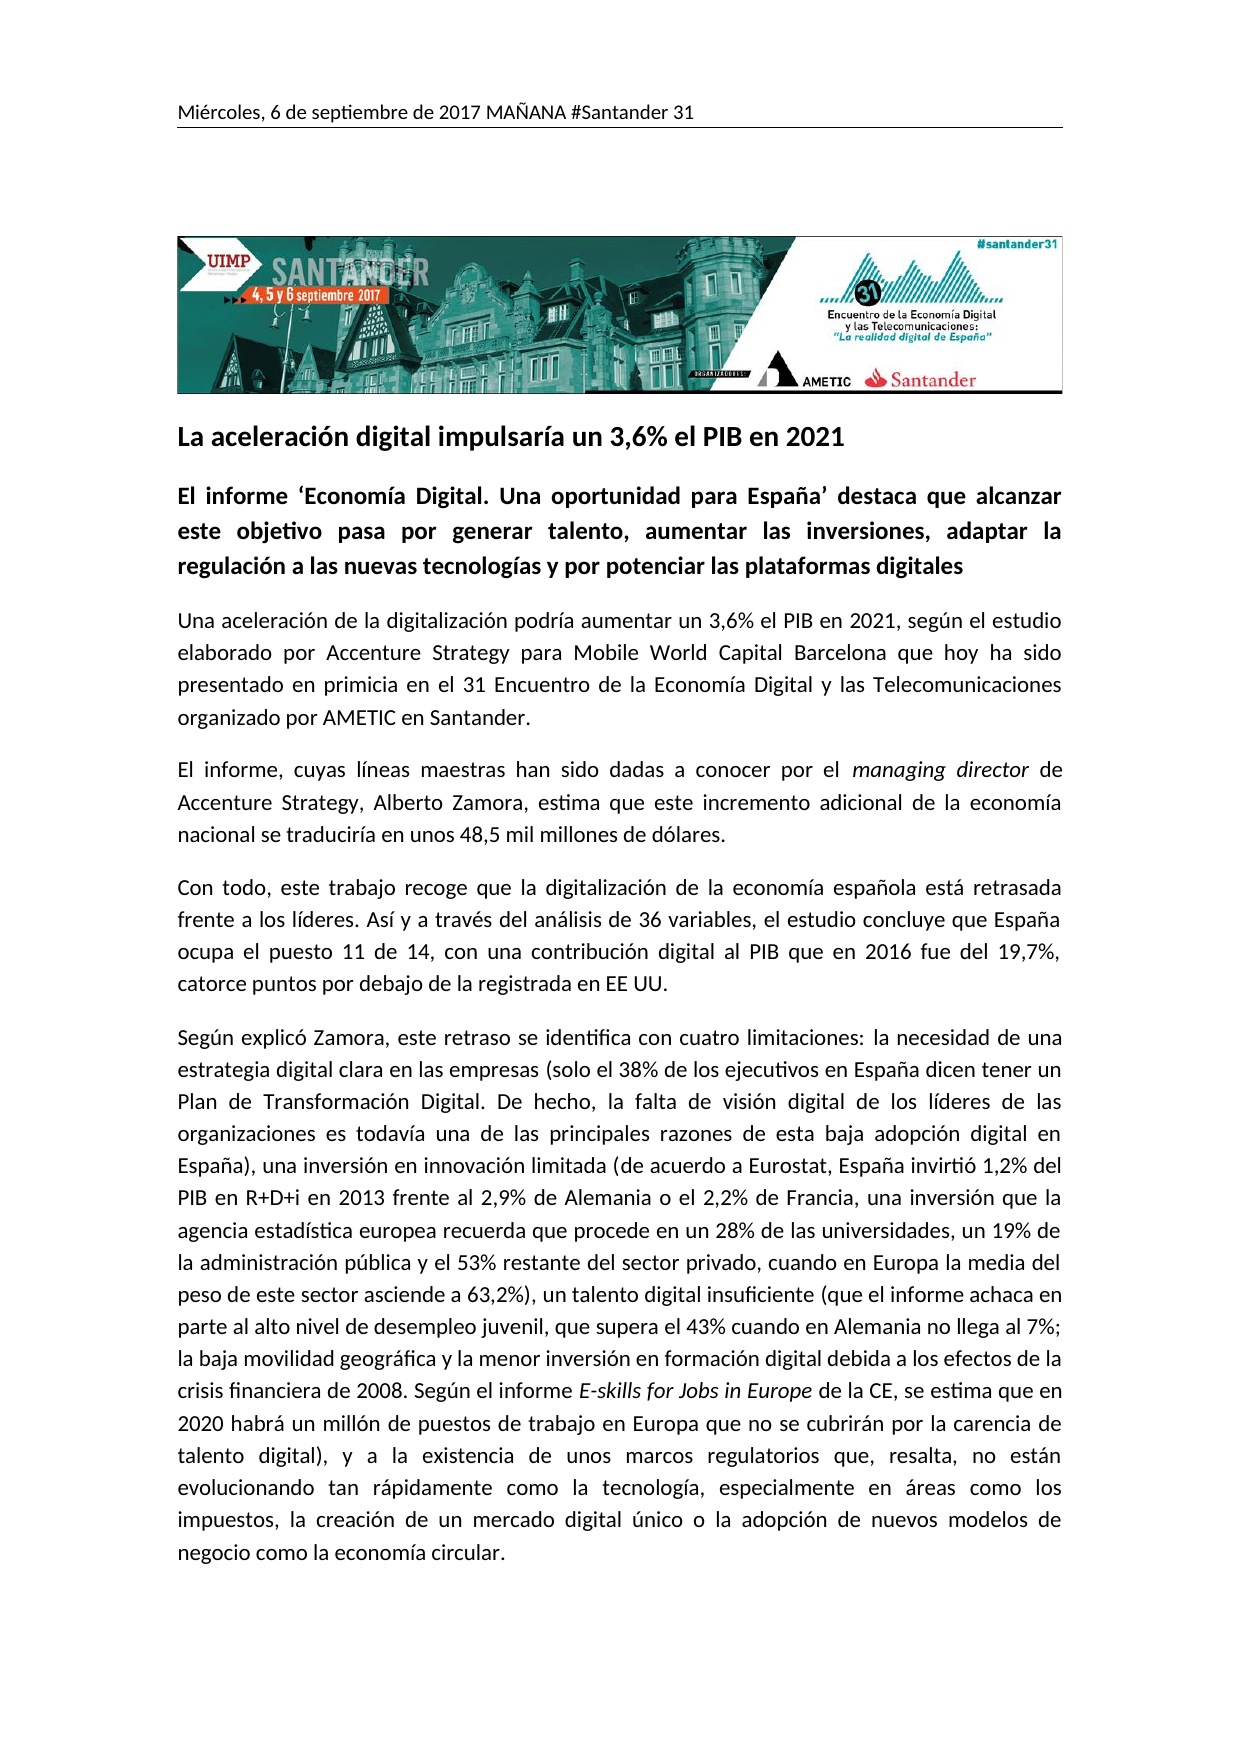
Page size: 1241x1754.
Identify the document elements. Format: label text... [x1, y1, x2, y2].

picture [177, 236, 1063, 394]
text Una aceleración de la digitalización podría aumentar un 3,6% el PIB en 2021, según el estudio elaborado por Accenture Strategy para Mobile World Capital Barcelona que hoy ha sido presentado en primicia en el 31 Encuentro de la Economía Digital y las Telecomunicaciones organizado por AMETIC en Santander. [177, 606, 1063, 731]
text Según explicó Zamora, este retraso se identifica con cuatro limitaciones: la necesidad de una estrategia digital clara en las empresas (solo el 38% de los ejecutivos en España dicen tener un Plan de Transformación Digital. De hecho, la falta de visión digital de los líderes de las organizaciones es todavía una de las principales razones de esta baja adopción digital en España), una inversión en innovación limitada (de acuerdo a Eurostat, España invirtió 1,2% del PIB en R+D+i en 2013 frente al 2,9% de Alemania o el 2,2% de Francia, una inversión que la agencia estadística europea recuerda que procede en un 28% de las universidades, un 19% de la administración pública y el 53% restante del sector privado, cuando en Europa la media del peso de este sector asciende a 63,2%), un talento digital insuficiente (que el informe achaca en parte al alto nivel de desempleo juvenil, que supera el 43% cuando en Alemania no llega al 7%; la baja movilidad geográfica y la menor inversión en formación digital debida a los efectos de la crisis financiera de 2008. Según el informe E-skills for Jobs in Europe de la CE, se estima que en 2020 habrá un millón de puestos de trabajo en Europa que no se cubrirán por la carencia de talento digital), y a la existencia de unos marcos regulatorios que, resalta, no están evolucionando tan rápidamente como la tecnología, especialmente en áreas como los impuestos, la creación de un mercado digital único o la adopción de nuevos modelos de negocio como la economía circular. [177, 1023, 1063, 1566]
text La aceleración digital impulsaría un 3,6% el PIB en 2021 [177, 418, 1063, 454]
text El informe, cuyas líneas maestras han sido dadas a conocer por el managing director de Accenture Strategy, Alberto Zamora, estima que este incremento adicional de la economía nacional se traduciría en unos 48,5 mil millones de dólares. [177, 756, 1063, 848]
text Con todo, este trabajo recoge que la digitalización de la economía española está retrasada frente a los líderes. Así y a través del análisis de 36 variables, el estudio concluye que España ocupa el puesto 11 de 14, con una contribución digital al PIB que en 2016 fue del 19,7%, catorce puntos por debajo de la registrada en EE UU. [177, 873, 1063, 998]
text El informe ‘Economía Digital. Una oportunidad para España’ destaca que alcanzar este objetivo pasa por generar talento, aumentar las inversiones, adaptar la regulación a las nuevas tecnologías y por potenciar las plataformas digitales [177, 480, 1063, 581]
